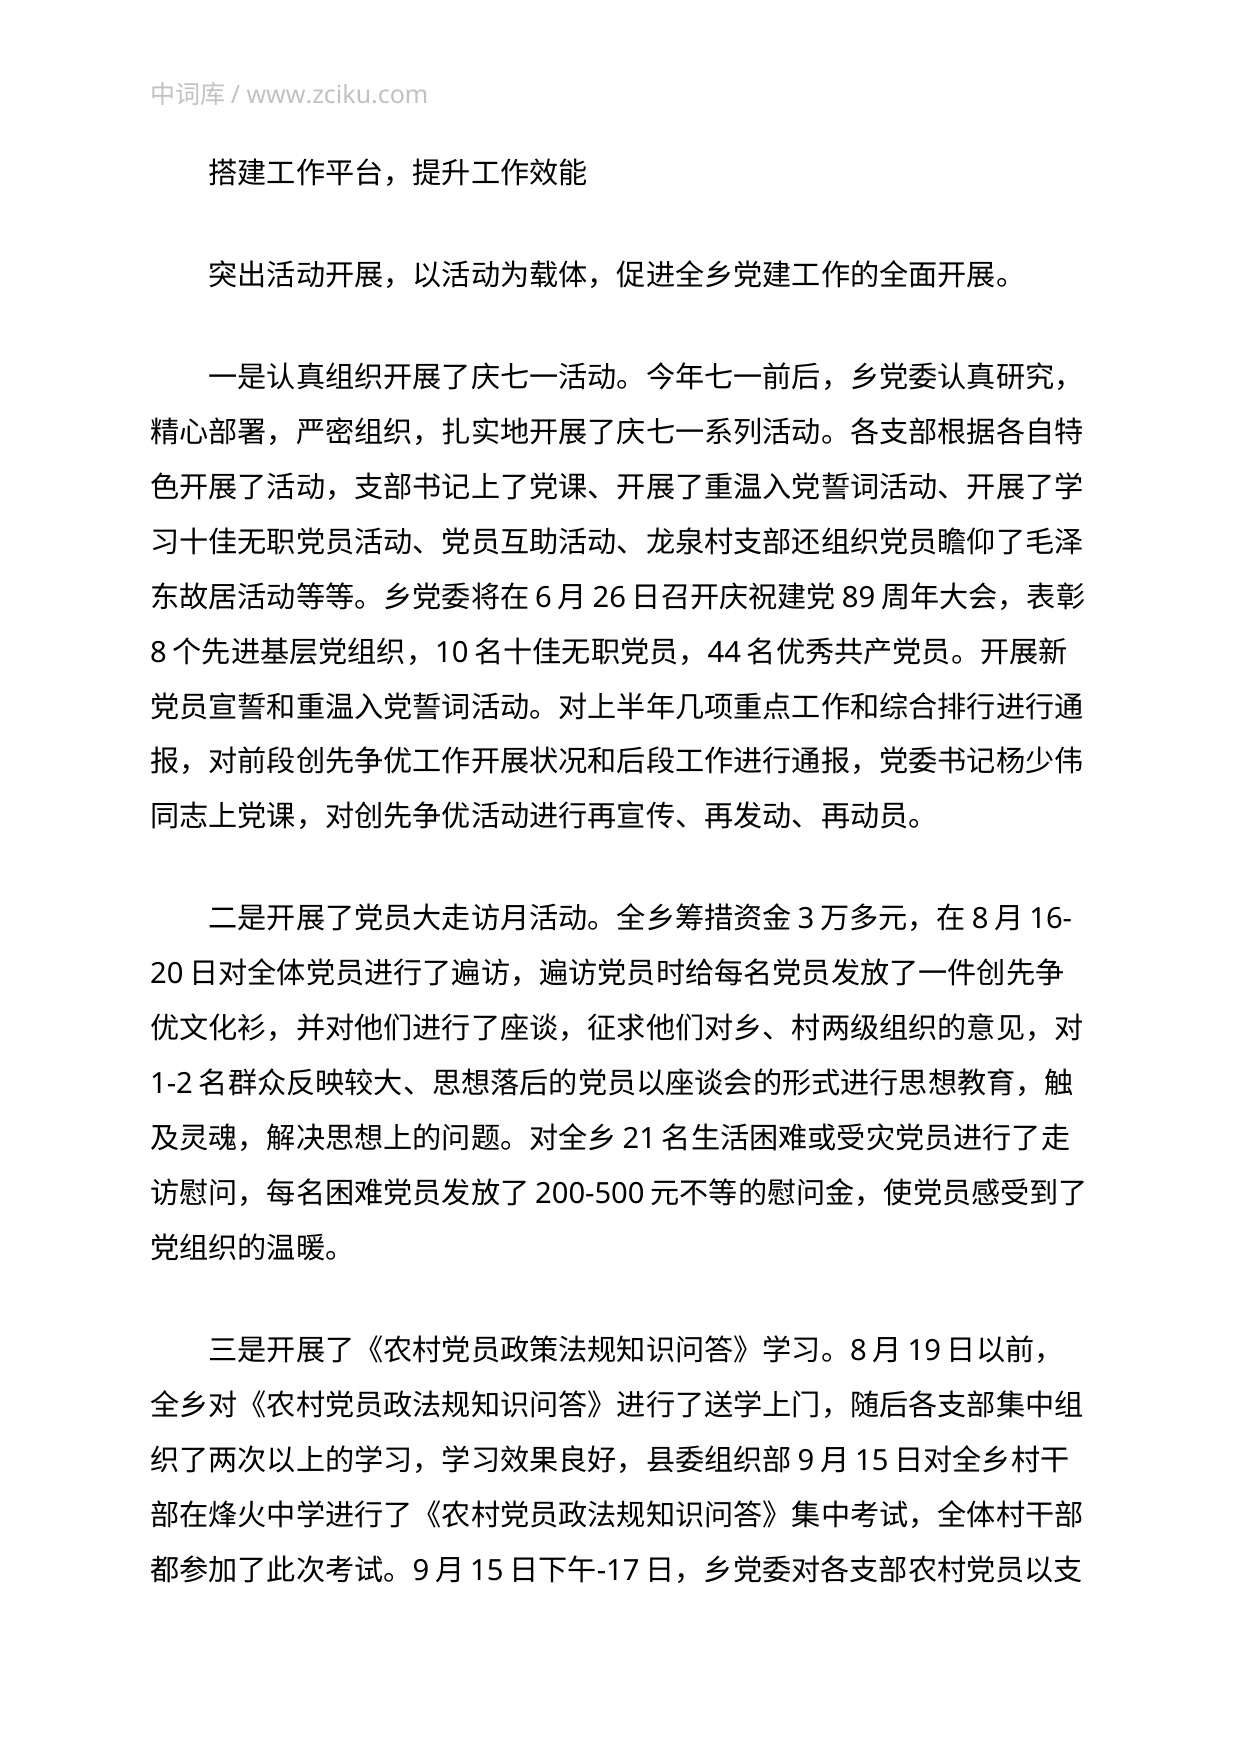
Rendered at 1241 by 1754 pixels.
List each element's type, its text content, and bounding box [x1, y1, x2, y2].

text 搭建工作平台，提升工作效能 [150, 150, 1090, 192]
text 突出活动开展，以活动为载体，促进全乡党建工作的全面开展。 [150, 252, 1090, 294]
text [150, 1326, 1090, 1588]
text 二是开展了党员大走访月活动。全乡筹措资金3万多元，在8月16-20日对全体党员进行了遍访，遍访党员时给每名党员发放了一件创先争优文化衫，并对他们进行了座谈，征求他们对乡、村两级组织的意见，对1-2名群众反映较大、思想落后的党员以座谈会的形式进行思想教育，触及灵魂，解决思想上的问题。对全乡21名生活困难或受灾党员进行了走访慰问，每名困难党员发放了200-500元不等的慰问金，使党员感受到了党组织的温暖。 [150, 895, 1090, 1267]
text 一是认真组织开展了庆七一活动。今年七一前后，乡党委认真研究，精心部署，严密组织，扎实地开展了庆七一系列活动。各支部根据各自特色开展了活动，支部书记上了党课、开展了重温入党誓词活动、开展了学习十佳无职党员活动、党员互助活动、龙泉村支部还组织党员瞻仰了毛泽东故居活动等等。乡党委将在6月26日召开庆祝建党89周年大会，表彰8个先进基层党组织，10名十佳无职党员，44名优秀共产党员。开展新党员宣誓和重温入党誓词活动。对上半年几项重点工作和综合排行进行通报，对前段创先争优工作开展状况和后段工作进行通报，党委书记杨少伟同志上党课，对创先争优活动进行再宣传、再发动、再动员。 [150, 353, 1090, 835]
